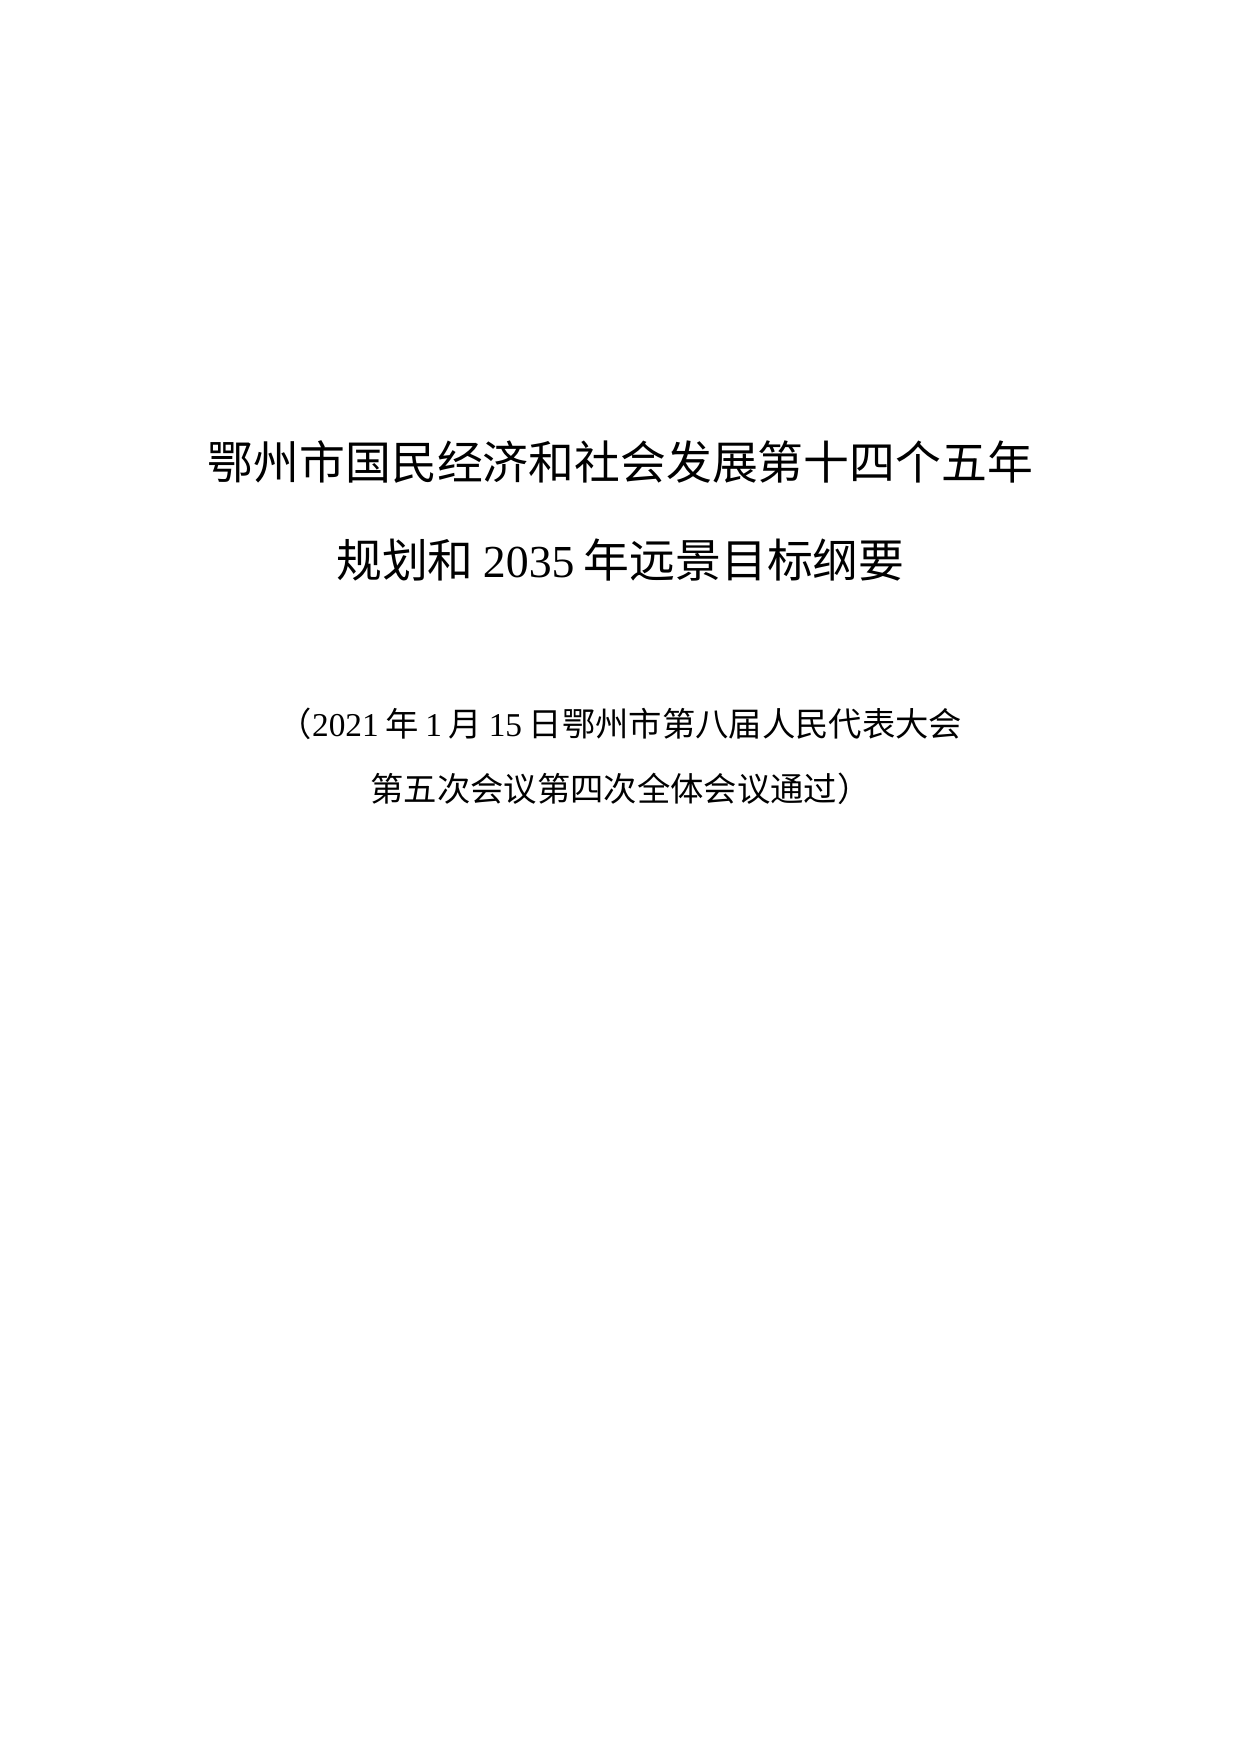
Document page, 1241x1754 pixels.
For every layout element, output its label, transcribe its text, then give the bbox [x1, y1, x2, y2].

text （2021年1月15日鄂州市第八届人民代表大会 [187, 689, 1053, 754]
text 第五次会议第四次全体会议通过） [187, 754, 1053, 819]
text 鄂州市国民经济和社会发展第十四个五年规划和2035年远景目标纲要 [187, 411, 1053, 606]
